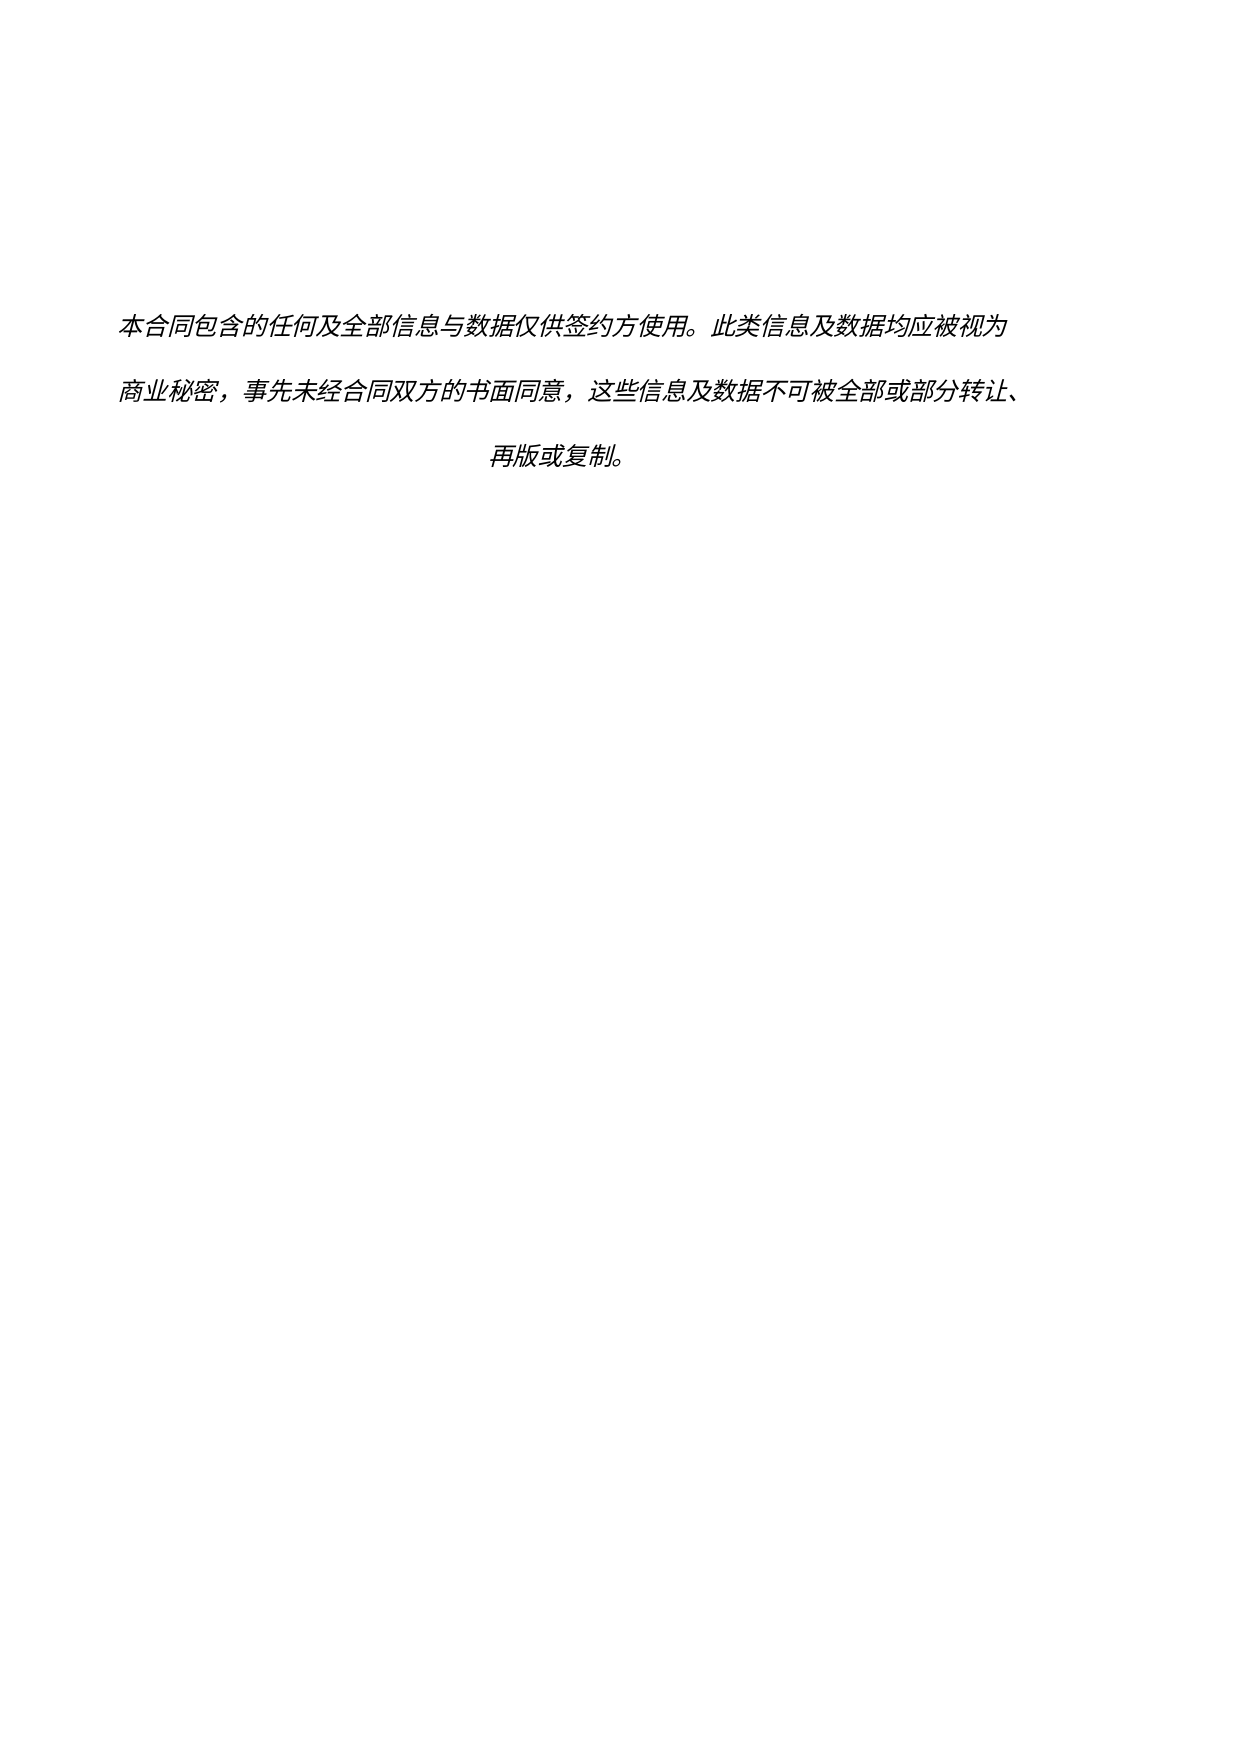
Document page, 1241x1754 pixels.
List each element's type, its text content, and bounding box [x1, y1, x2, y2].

text 本合同包含的任何及全部信息与数据仅供签约方使用。此类信息及数据均应被视为商业秘密，事先未经合同双方的书面同意，这些信息及数据不可被全部或部分转让、再版或复制。 [113, 292, 1012, 487]
